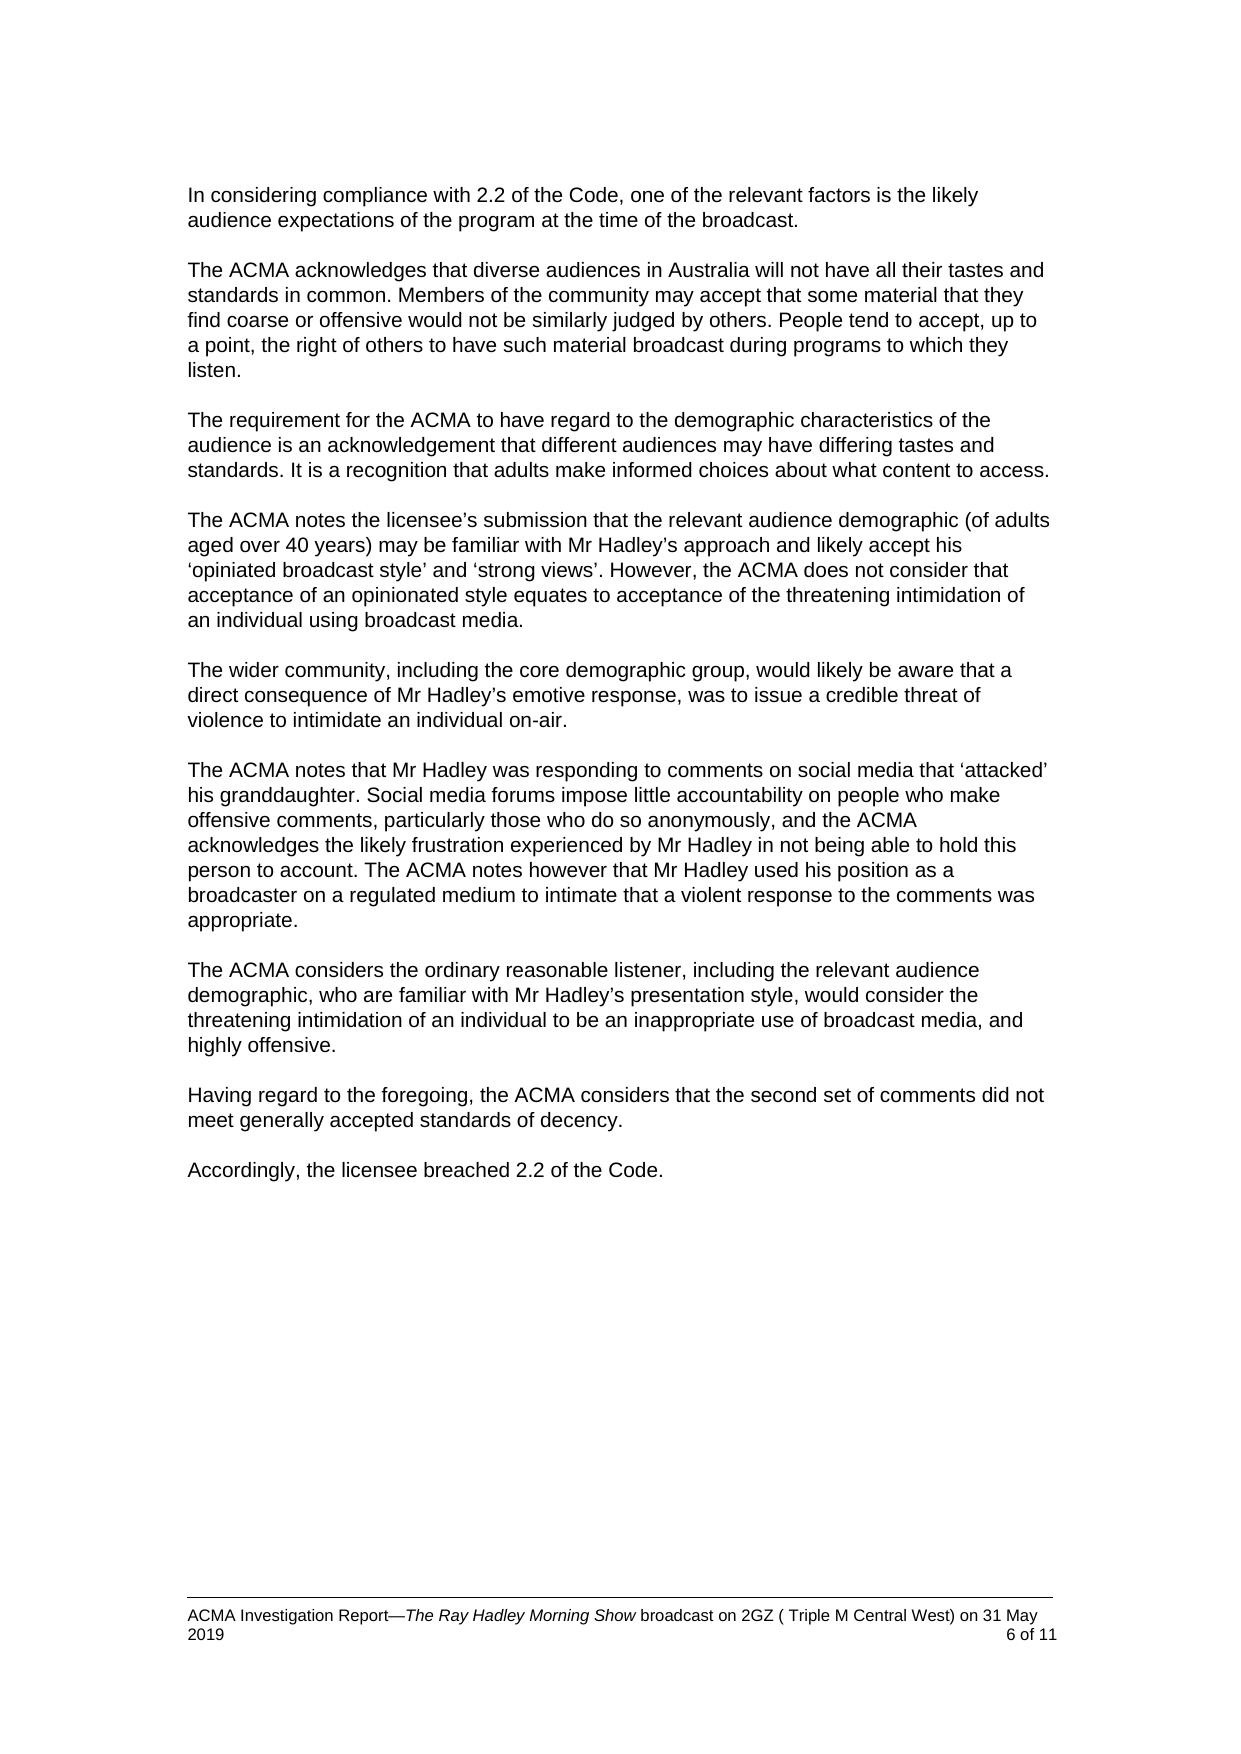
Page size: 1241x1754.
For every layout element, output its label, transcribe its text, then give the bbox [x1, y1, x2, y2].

text In considering compliance with 2.2 of the Code, one of the relevant factors is the likely audience expectations of the program at the time of the broadcast. [187, 181, 1053, 231]
text The wider community, including the core demographic group, would likely be aware that a direct consequence of Mr Hadley’s emotive response, was to issue a credible threat of violence to intimidate an individual on-air. [187, 656, 1053, 731]
text Having regard to the foregoing, the ACMA considers that the second set of comments did not meet generally accepted standards of decency. [187, 1081, 1053, 1131]
text The requirement for the ACMA to have regard to the demographic characteristics of the audience is an acknowledgement that different audiences may have differing tastes and standards. It is a recognition that adults make informed choices about what content to access. [187, 406, 1053, 481]
text The ACMA notes the licensee’s submission that the relevant audience demographic (of adults aged over 40 years) may be familiar with Mr Hadley’s approach and likely accept his ‘opiniated broadcast style’ and ‘strong views’. However, the ACMA does not consider that acceptance of an opinionated style equates to acceptance of the threatening intimidation of an individual using broadcast media. [187, 506, 1053, 631]
text The ACMA notes that Mr Hadley was responding to comments on social media that ‘attacked’ his granddaughter. Social media forums impose little accountability on people who make offensive comments, particularly those who do so anonymously, and the ACMA acknowledges the likely frustration experienced by Mr Hadley in not being able to hold this person to account. The ACMA notes however that Mr Hadley used his position as a broadcaster on a regulated medium to intimate that a violent response to the comments was appropriate. [187, 756, 1053, 931]
text Accordingly, the licensee breached 2.2 of the Code. [187, 1156, 1053, 1181]
text The ACMA considers the ordinary reasonable listener, including the relevant audience demographic, who are familiar with Mr Hadley’s presentation style, would consider the threatening intimidation of an individual to be an inappropriate use of broadcast media, and highly offensive. [187, 956, 1053, 1056]
text The ACMA acknowledges that diverse audiences in Australia will not have all their tastes and standards in common. Members of the community may accept that some material that they find coarse or offensive would not be similarly judged by others. People tend to accept, up to a point, the right of others to have such material broadcast during programs to which they listen. [187, 256, 1053, 381]
